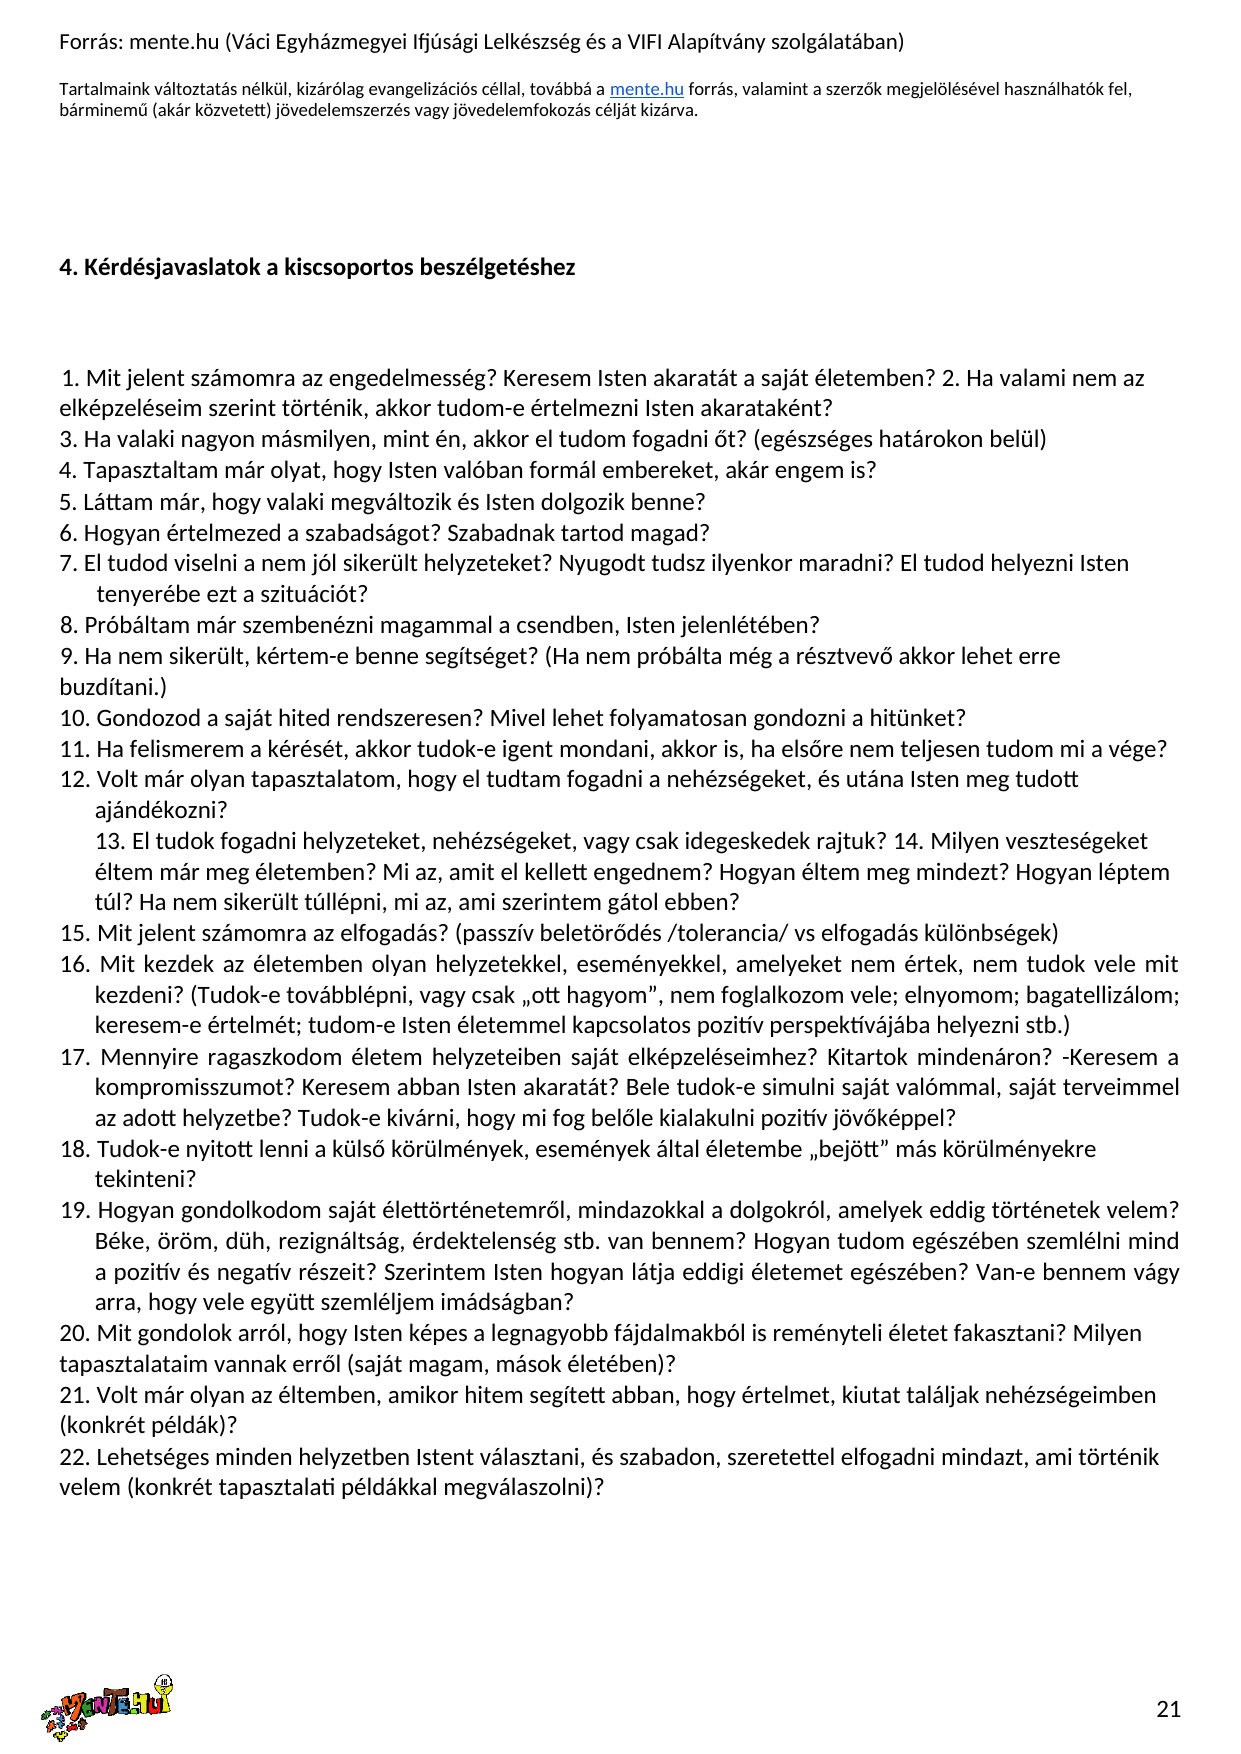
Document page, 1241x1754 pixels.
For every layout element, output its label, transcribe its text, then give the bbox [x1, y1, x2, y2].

text 9. Ha nem sikerült, kértem-e benne segítséget? (Ha nem próbálta még a résztvevő akkor lehet erre buzdítani.) [59, 640, 1181, 701]
text 20. Mit gondolok arról, hogy Isten képes a legnagyobb fájdalmakból is reményteli életet fakasztani? Milyen tapasztalataim vannak erről (saját magam, mások életében)? [59, 1317, 1181, 1378]
text 21. Volt már olyan az éltemben, amikor hitem segített abban, hogy értelmet, kiutat találjak nehézségeimben (konkrét példák)? [59, 1379, 1181, 1440]
text 10. Gondozod a saját hited rendszeresen? Mivel lehet folyamatosan gondozni a hitünket? [59, 702, 1181, 732]
text 16. Mit kezdek az életemben olyan helyzetekkel, eseményekkel, amelyeket nem értek, nem tudok vele mit kezdeni? (Tudok-e továbblépni, vagy csak „ott hagyom”, nem foglalkozom vele; elnyomom; bagatellizálom; keresem-e értelmét; tudom-e Isten életemmel kapcsolatos pozitív perspektívájába helyezni stb.) [59, 948, 1181, 1040]
text 4. Kérdésjavaslatok a kiscsoportos beszélgetéshez [59, 251, 1181, 281]
picture [39, 1665, 178, 1744]
text 1. Mit jelent számomra az engedelmesség? Keresem Isten akaratát a saját életemben? 2. Ha valami nem az elképzeléseim szerint történik, akkor tudom-e értelmezni Isten akarataként? [59, 362, 1181, 423]
text 5. Láttam már, hogy valaki megváltozik és Isten dolgozik benne? [58, 486, 1181, 516]
text 22. Lehetséges minden helyzetben Istent választani, és szabadon, szeretettel elfogadni mindazt, ami történik velem (konkrét tapasztalati példákkal megválaszolni)? [59, 1441, 1181, 1502]
text 18. Tudok-e nyitott lenni a külső körülmények, események által életembe „bejött” más körülményekre tekinteni? [59, 1133, 1181, 1194]
text 4. Tapasztaltam már olyat, hogy Isten valóban formál embereket, akár engem is? [58, 454, 1181, 485]
text 6. Hogyan értelmezed a szabadságot? Szabadnak tartod magad? [59, 517, 1181, 547]
text 7. El tudod viselni a nem jól sikerült helyzeteket? Nyugodt tudsz ilyenkor maradni? El tudod helyezni Isten tenyerébe ezt a szituációt? [59, 547, 1181, 608]
text 15. Mit jelent számomra az elfogadás? (passzív beletörődés /tolerancia/ vs elfogadás különbségek) [59, 917, 1181, 948]
text 19. Hogyan gondolkodom saját élettörténetemről, mindazokkal a dolgokról, amelyek eddig történetek velem? Béke, öröm, düh, rezignáltság, érdektelenség stb. van bennem? Hogyan tudom egészében szemlélni mind a pozitív és negatív részeit? Szerintem Isten hogyan látja eddigi életemet egészében? Van-e bennem vágy arra, hogy vele együtt szemléljem imádságban? [60, 1194, 1181, 1317]
text 8. Próbáltam már szembenézni magammal a csendben, Isten jelenlétében? [59, 609, 1181, 639]
text 17. Mennyire ragaszkodom életem helyzeteiben saját elképzeléseimhez? Kitartok mindenáron? -Keresem a kompromisszumot? Keresem abban Isten akaratát? Bele tudok-e simulni saját valómmal, saját terveimmel az adott helyzetbe? Tudok-e kivárni, hogy mi fog belőle kialakulni pozitív jövőképpel? [59, 1041, 1181, 1132]
text 11. Ha felismerem a kérését, akkor tudok-e igent mondani, akkor is, ha elsőre nem teljesen tudom mi a vége? [59, 733, 1181, 763]
text 3. Ha valaki nagyon másmilyen, mint én, akkor el tudom fogadni őt? (egészséges határokon belül) [59, 423, 1181, 454]
text 13. El tudok fogadni helyzeteket, nehézségeket, vagy csak idegeskedek rajtuk? 14. Milyen veszteségeket éltem már meg életemben? Mi az, amit el kellett engednem? Hogyan éltem meg mindezt? Hogyan léptem túl? Ha nem sikerült túllépni, mi az, ami szerintem gátol ebben? [94, 825, 1181, 917]
text 12. Volt már olyan tapasztalatom, hogy el tudtam fogadni a nehézségeket, és utána Isten meg tudott ajándékozni? [59, 763, 1181, 824]
